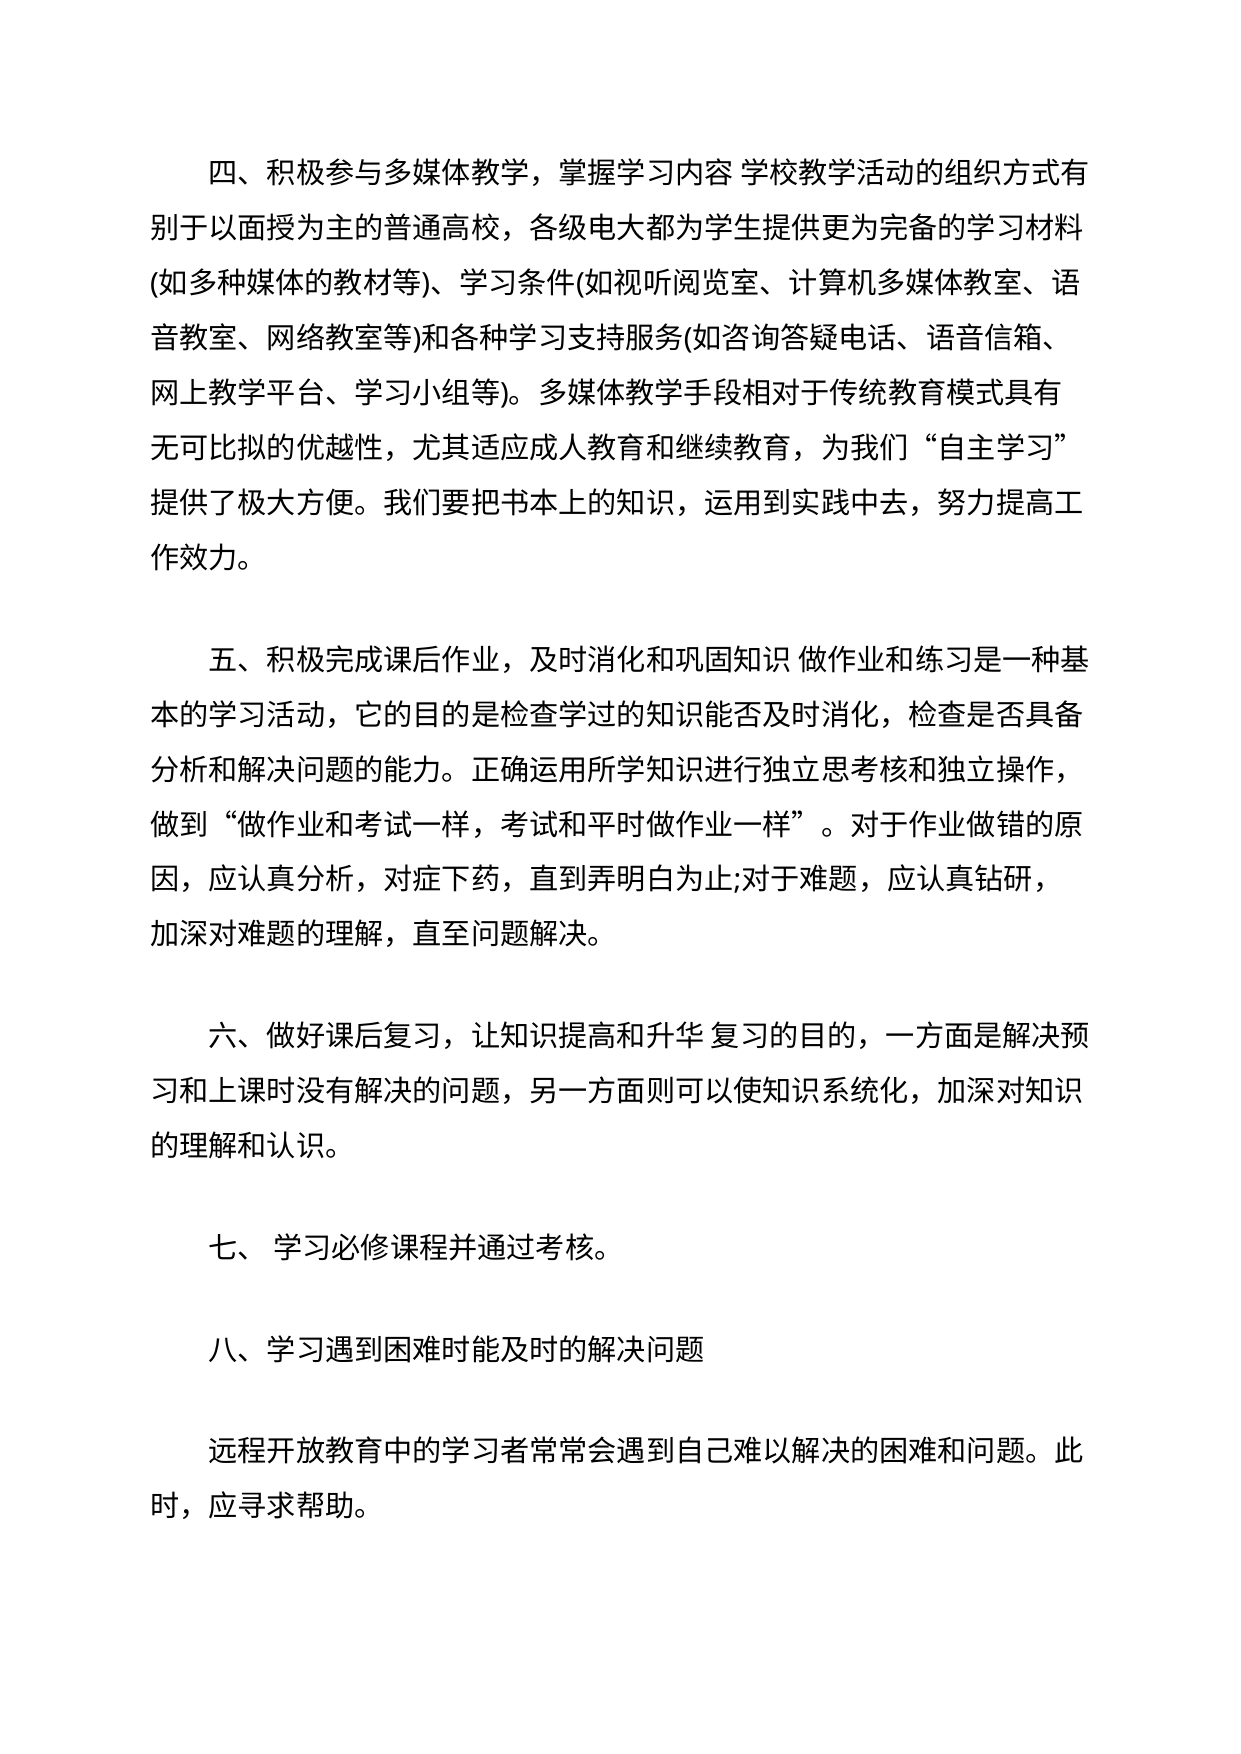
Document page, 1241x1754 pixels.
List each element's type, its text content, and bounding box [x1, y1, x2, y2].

text 远程开放教育中的学习者常常会遇到自己难以解决的困难和问题。此时，应寻求帮助。 [150, 1428, 1090, 1525]
text 八、学习遇到困难时能及时的解决问题 [150, 1326, 1090, 1368]
text 七、 学习必修课程并通过考核。 [150, 1224, 1090, 1267]
text 五、积极完成课后作业，及时消化和巩固知识 做作业和练习是一种基本的学习活动，它的目的是检查学过的知识能否及时消化，检查是否具备分析和解决问题的能力。正确运用所学知识进行独立思考核和独立操作，做到“做作业和考试一样，考试和平时做作业一样”。对于作业做错的原因，应认真分析，对症下药，直到弄明白为止;对于难题，应认真钻研，加深对难题的理解，直至问题解决。 [150, 636, 1090, 953]
text 六、做好课后复习，让知识提高和升华 复习的目的，一方面是解决预习和上课时没有解决的问题，另一方面则可以使知识系统化，加深对知识的理解和认识。 [150, 1013, 1090, 1165]
text 四、积极参与多媒体教学，掌握学习内容 学校教学活动的组织方式有别于以面授为主的普通高校，各级电大都为学生提供更为完备的学习材料(如多种媒体的教材等)、学习条件(如视听阅览室、计算机多媒体教室、语音教室、网络教室等)和各种学习支持服务(如咨询答疑电话、语音信箱、网上教学平台、学习小组等)。多媒体教学手段相对于传统教育模式具有无可比拟的优越性，尤其适应成人教育和继续教育，为我们“自主学习”提供了极大方便。我们要把书本上的知识，运用到实践中去，努力提高工作效力。 [150, 150, 1090, 577]
